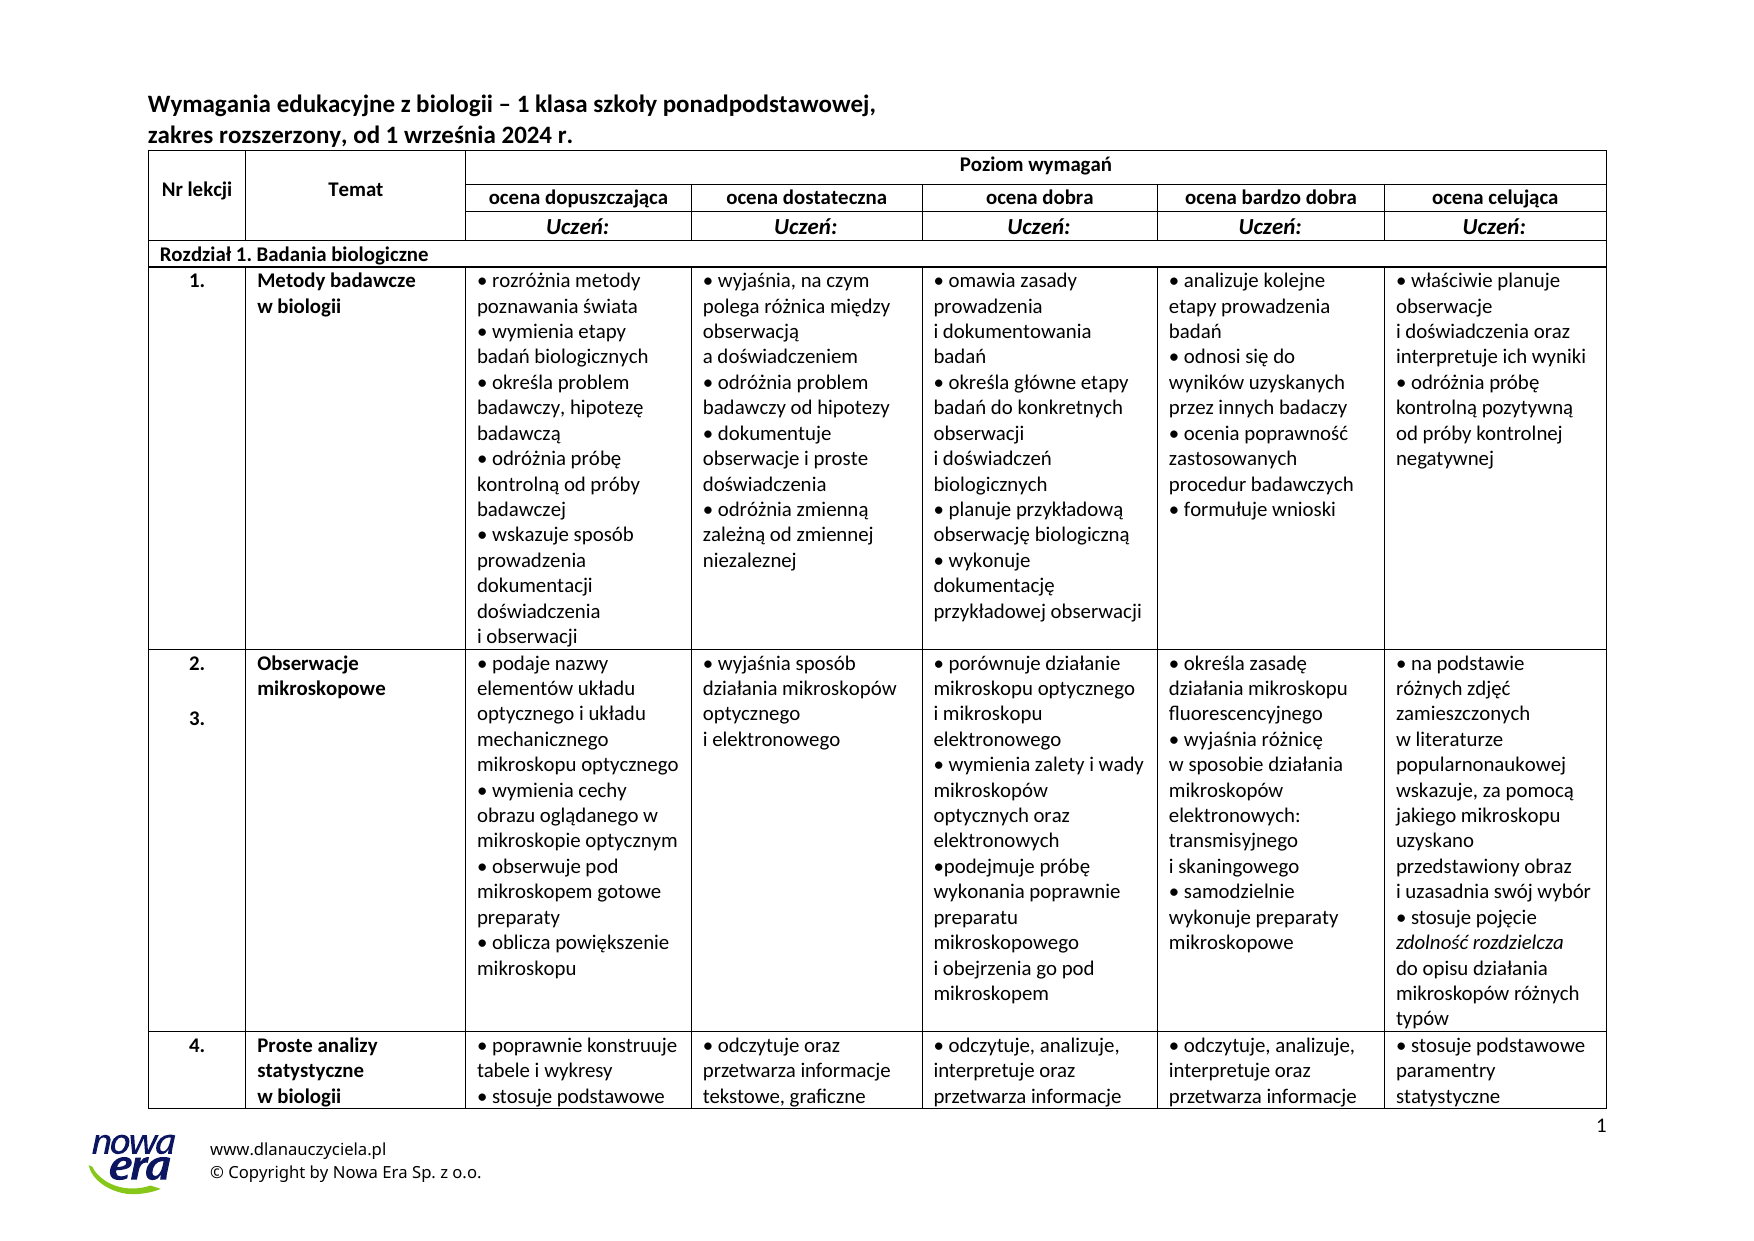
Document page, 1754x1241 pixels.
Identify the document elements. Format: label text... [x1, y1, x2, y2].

table_cell • określa zasadę działania mikroskopu fluorescencyjnego • wyjaśnia różnicę w sposobie działania mikroskopów elektronowych: transmisyjnego i skaningowego • samodzielnie wykonuje preparaty mikroskopowe [1158, 650, 1384, 1031]
table_cell ocena bardzo dobra [1158, 185, 1384, 211]
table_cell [1158, 1032, 1384, 1108]
table_cell Uczeń: [692, 212, 922, 240]
text Wymagania edukacyjne z biologii – 1 klasa szkoły ponadpodstawowej, [148, 89, 1606, 119]
table_cell Metody badawcze w biologii [246, 268, 465, 649]
table_header Nr lekcji [149, 151, 245, 240]
table_cell [149, 1032, 245, 1108]
table_cell • analizuje kolejne etapy prowadzenia badań • odnosi się do wyników uzyskanych przez innych badaczy • ocenia poprawność zastosowanych procedur badawczych • formułuje wnioski [1158, 268, 1384, 649]
table_cell ocena celująca [1385, 185, 1606, 211]
table_cell Uczeń: [466, 212, 691, 240]
text zakres rozszerzony, od 1 września 2024 r. [148, 119, 1606, 150]
table_cell • wyjaśnia, na czym polega różnica między obserwacją a doświadczeniem • odróżnia problem badawczy od hipotezy • dokumentuje obserwacje i proste doświadczenia • odróżnia zmienną zależną od zmiennej niezaleznej [692, 268, 922, 649]
table_cell Rozdział 1. Badania biologiczne [149, 241, 1606, 266]
table_header Poziom wymagań [466, 151, 1606, 183]
table_cell Uczeń: [1385, 212, 1606, 240]
table_cell • podaje nazwy elementów układu optycznego i układu mechanicznego mikroskopu optycznego • wymienia cechy obrazu oglądanego w mikroskopie optycznym • obserwuje pod mikroskopem gotowe preparaty • oblicza powiększenie mikroskopu [466, 650, 691, 1031]
table_header Temat [246, 151, 465, 240]
table_cell ocena dostateczna [692, 185, 922, 211]
table_cell ocena dopuszczająca [466, 185, 691, 211]
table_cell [923, 1032, 1157, 1108]
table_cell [692, 1032, 922, 1108]
table_cell Obserwacje mikroskopowe [246, 650, 465, 1031]
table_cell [246, 1032, 465, 1108]
table_cell [149, 268, 245, 649]
table_cell • na podstawie różnych zdjęć zamieszczonych w literaturze popularnonaukowej wskazuje, za pomocą jakiego mikroskopu uzyskano przedstawiony obraz i uzasadnia swój wybór • stosuje pojęcie zdolność rozdzielcza do opisu działania mikroskopów różnych typów [1385, 650, 1606, 1031]
table_cell • właściwie planuje obserwacje i doświadczenia oraz interpretuje ich wyniki • odróżnia próbę kontrolną pozytywną od próby kontrolnej negatywnej [1385, 268, 1606, 649]
table_cell ocena dobra [923, 185, 1157, 211]
table_cell • wyjaśnia sposób działania mikroskopów optycznego i elektronowego [692, 650, 922, 1031]
table_cell • rozróżnia metody poznawania świata • wymienia etapy badań biologicznych • określa problem badawczy, hipotezę badawczą • odróżnia próbę kontrolną od próby badawczej • wskazuje sposób prowadzenia dokumentacji doświadczenia i obserwacji [466, 268, 691, 649]
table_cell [1385, 1032, 1606, 1108]
table_cell Uczeń: [923, 212, 1157, 240]
table_cell Uczeń: [1158, 212, 1384, 240]
table_cell [149, 650, 245, 1031]
table_cell • porównuje działanie mikroskopu optycznego i mikroskopu elektronowego • wymienia zalety i wady mikroskopów optycznych oraz elektronowych •podejmuje próbę wykonania poprawnie preparatu mikroskopowego i obejrzenia go pod mikroskopem [923, 650, 1157, 1031]
table_cell • omawia zasady prowadzenia i dokumentowania badań • określa główne etapy badań do konkretnych obserwacji i doświadczeń biologicznych • planuje przykładową obserwację biologiczną • wykonuje dokumentację przykładowej obserwacji [923, 268, 1157, 649]
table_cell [466, 1032, 691, 1108]
